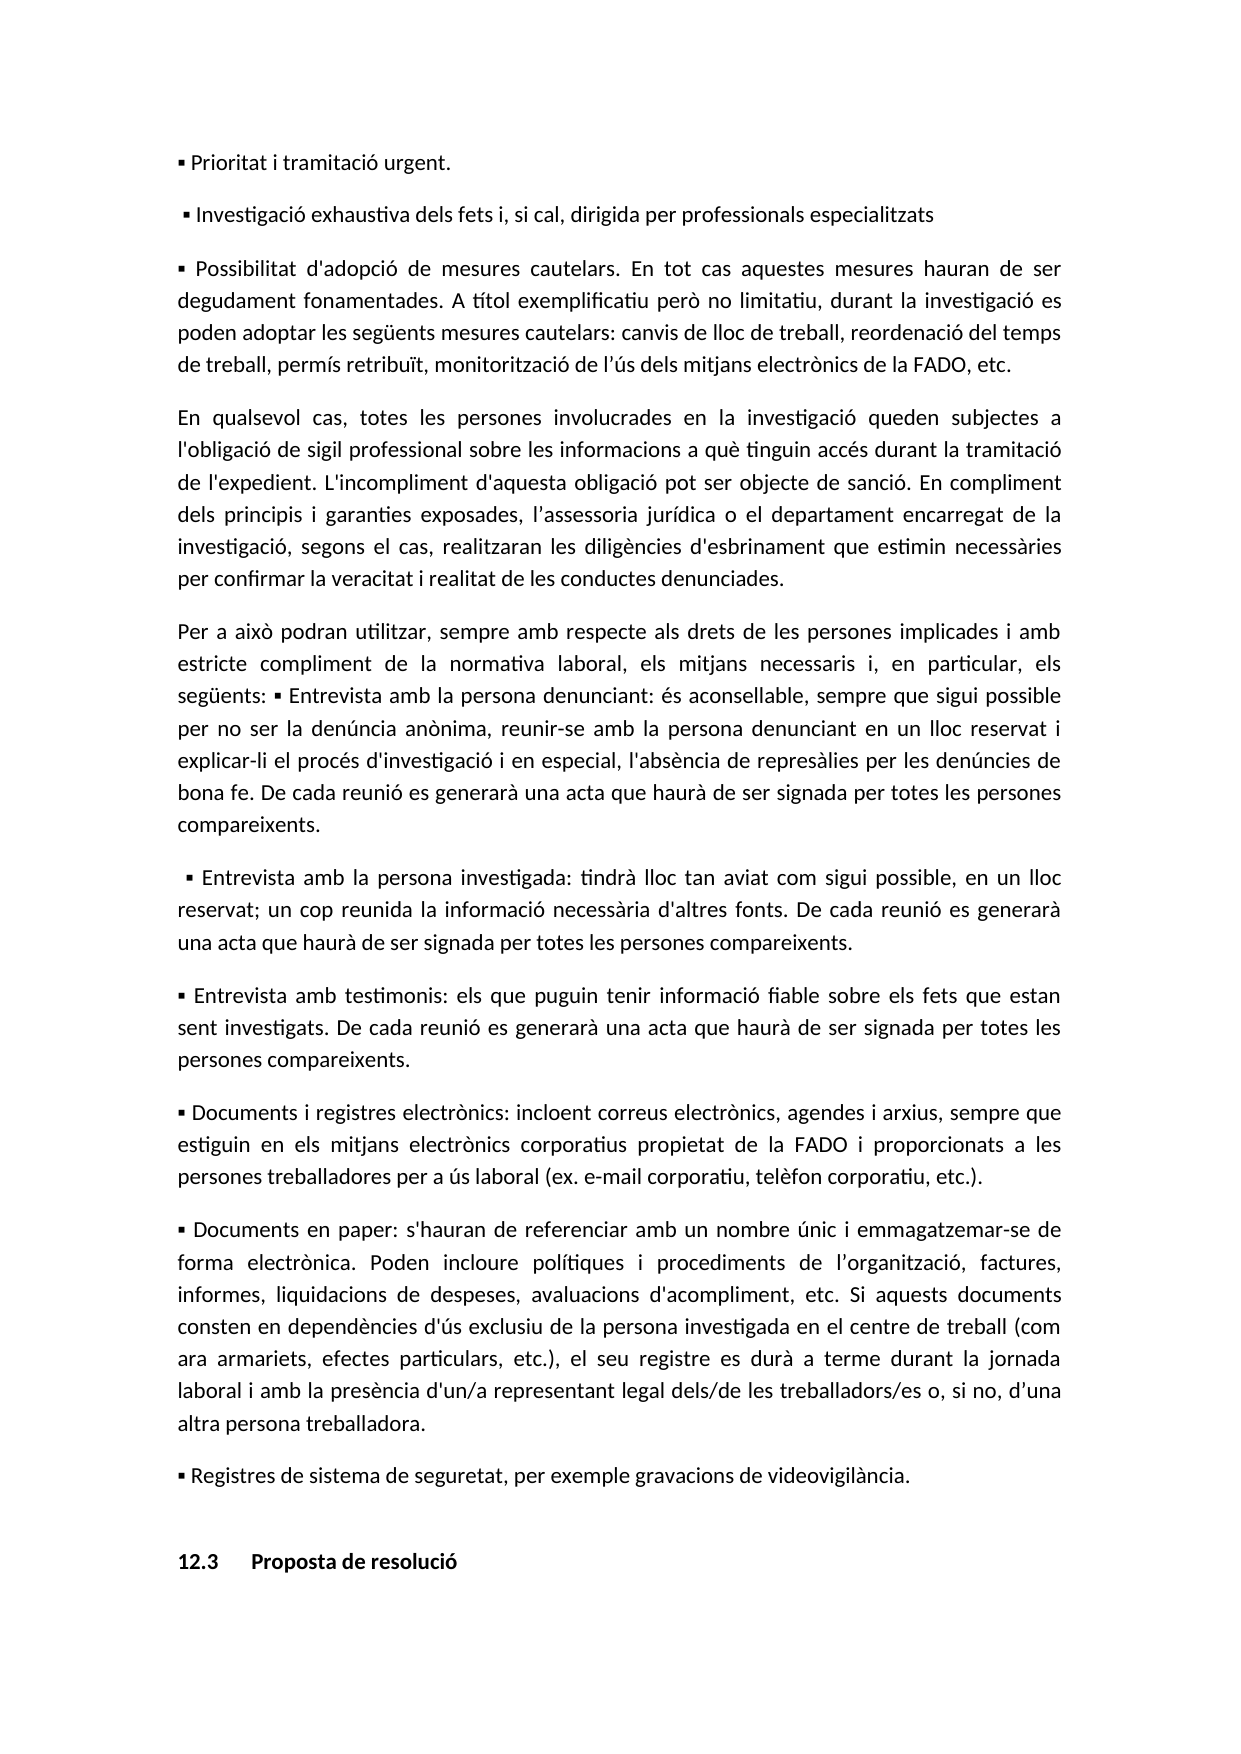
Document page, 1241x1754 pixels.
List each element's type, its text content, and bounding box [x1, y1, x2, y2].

text ▪ Entrevista amb la persona investigada: tindrà lloc tan aviat com sigui possible, en un lloc reservat; un cop reunida la informació necessària d'altres fonts. De cada reunió es generarà una acta que haurà de ser signada per totes les persones compareixents. [177, 863, 1063, 956]
text Per a això podran utilitzar, sempre amb respecte als drets de les persones implicades i amb estricte compliment de la normativa laboral, els mitjans necessaris i, en particular, els següents: ▪ Entrevista amb la persona denunciant: és aconsellable, sempre que sigui possible per no ser la denúncia anònima, reunir-se amb la persona denunciant en un lloc reservat i explicar-li el procés d'investigació i en especial, l'absència de represàlies per les denúncies de bona fe. De cada reunió es generarà una acta que haurà de ser signada per totes les persones compareixents. [177, 617, 1063, 838]
text ▪ Entrevista amb testimonis: els que puguin tenir informació fiable sobre els fets que estan sent investigats. De cada reunió es generarà una acta que haurà de ser signada per totes les persones compareixents. [177, 981, 1063, 1073]
text ▪ Registres de sistema de seguretat, per exemple gravacions de videovigilància. [177, 1462, 1063, 1490]
list Proposta de resolució [177, 1547, 1063, 1575]
text En qualsevol cas, totes les persones involucrades en la investigació queden subjectes a l'obligació de sigil professional sobre les informacions a què tinguin accés durant la tramitació de l'expedient. L'incompliment d'aquesta obligació pot ser objecte de sanció. En compliment dels principis i garanties exposades, l’assessoria jurídica o el departament encarregat de la investigació, segons el cas, realitzaran les diligències d'esbrinament que estimin necessàries per confirmar la veracitat i realitat de les conductes denunciades. [177, 403, 1063, 592]
text ▪ Possibilitat d'adopció de mesures cautelars. En tot cas aquestes mesures hauran de ser degudament fonamentades. A títol exemplificatiu però no limitatiu, durant la investigació es poden adoptar les següents mesures cautelars: canvis de lloc de treball, reordenació del temps de treball, permís retribuït, monitorització de l’ús dels mitjans electrònics de la FADO, etc. [177, 254, 1063, 378]
text ▪ Prioritat i tramitació urgent. [177, 148, 1063, 176]
text ▪ Investigació exhaustiva dels fets i, si cal, dirigida per professionals especialitzats [177, 201, 1063, 229]
text ▪ Documents en paper: s'hauran de referenciar amb un nombre únic i emmagatzemar-se de forma electrònica. Poden incloure polítiques i procediments de l’organització, factures, informes, liquidacions de despeses, avaluacions d'acompliment, etc. Si aquests documents consten en dependències d'ús exclusiu de la persona investigada en el centre de treball (com ara armariets, efectes particulars, etc.), el seu registre es durà a terme durant la jornada laboral i amb la presència d'un/a representant legal dels/de les treballadors/es o, si no, d’una altra persona treballadora. [177, 1216, 1063, 1437]
text ▪ Documents i registres electrònics: incloent correus electrònics, agendes i arxius, sempre que estiguin en els mitjans electrònics corporatius propietat de la FADO i proporcionats a les persones treballadores per a ús laboral (ex. e-mail corporatiu, telèfon corporatiu, etc.). [177, 1098, 1063, 1191]
